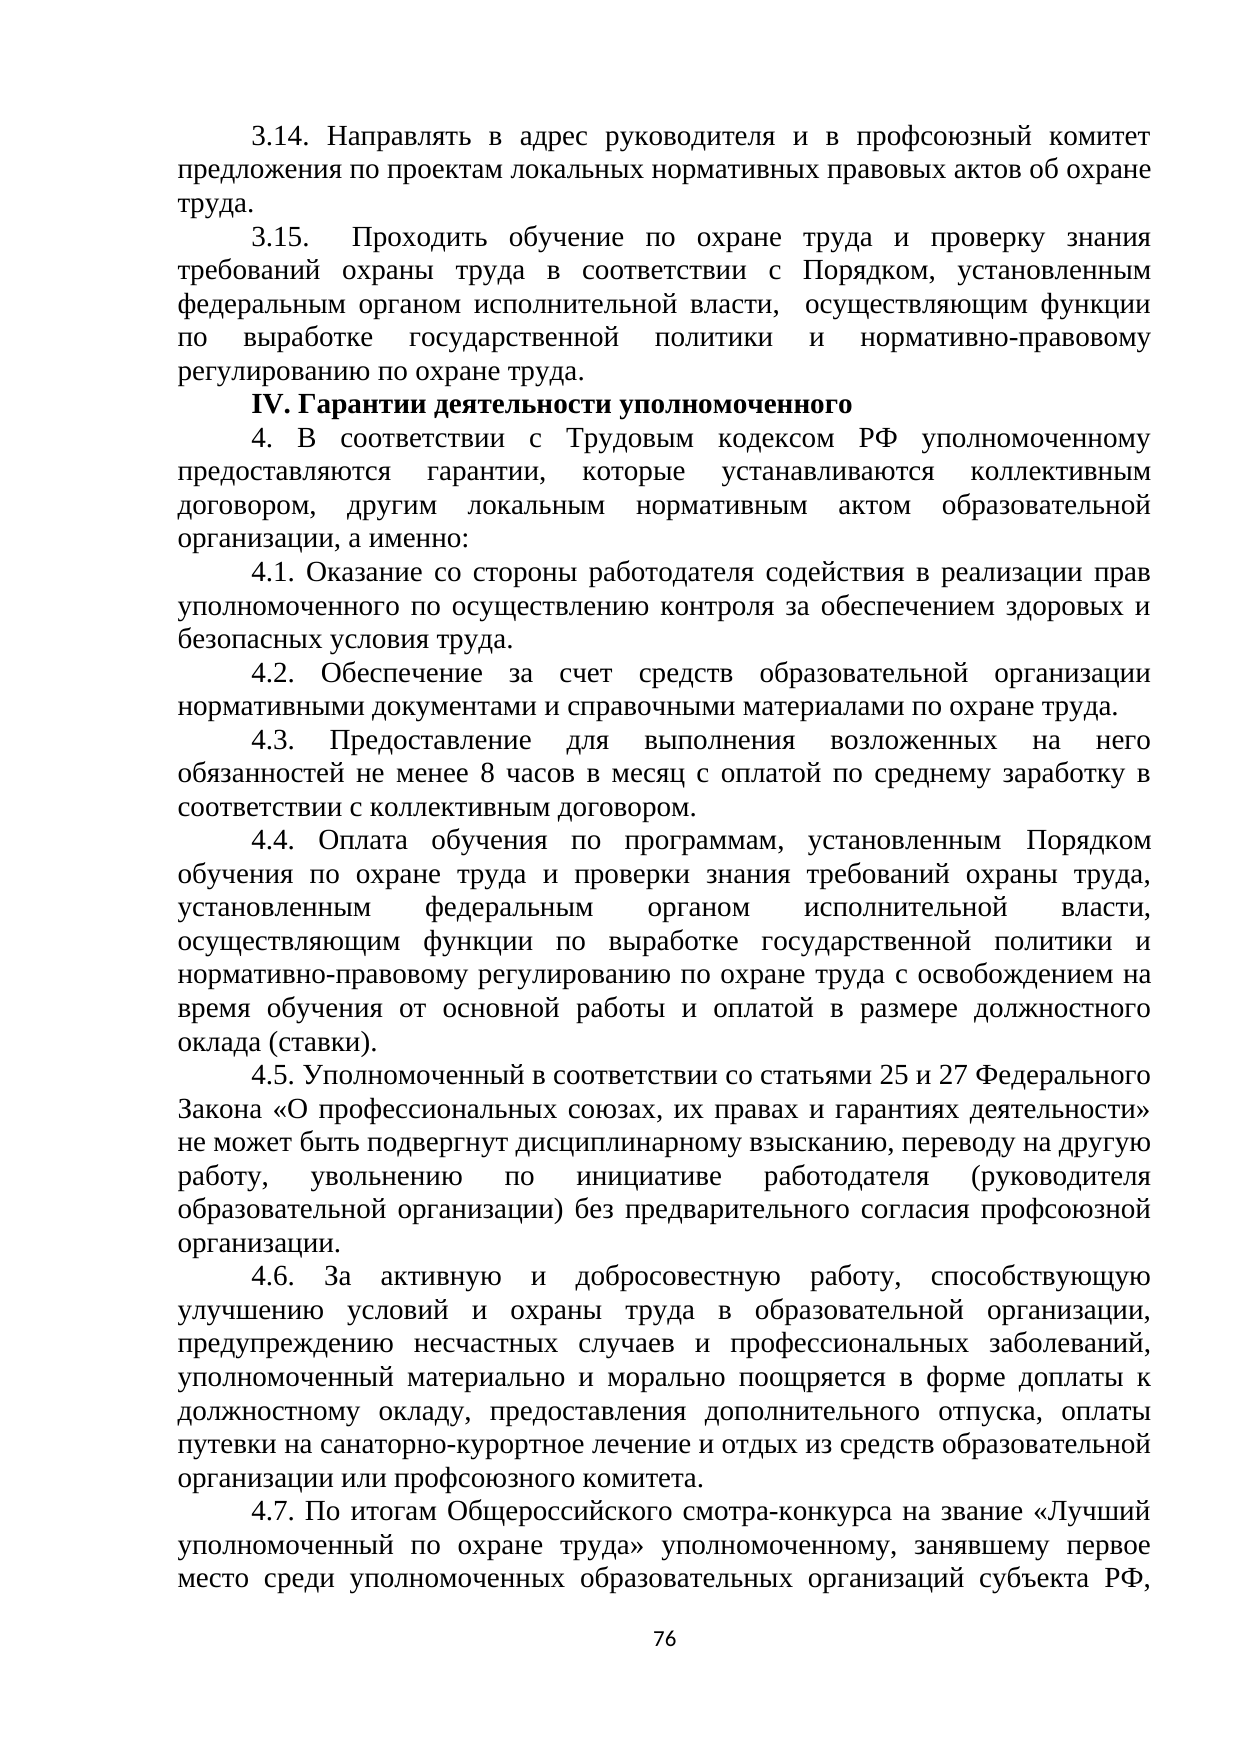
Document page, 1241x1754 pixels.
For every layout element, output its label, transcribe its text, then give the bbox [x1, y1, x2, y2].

text 4.5. Уполномоченный в соответствии со статьями 25 и 27 Федерального Закона «О профессиональных союзах, их правах и гарантиях деятельности» не может быть подвергнут дисциплинарному взысканию, переводу на другую работу, увольнению по инициативе работодателя (руководителя образовательной организации) без предварительного согласия профсоюзной организации. [177, 1057, 1152, 1258]
text 4.2. Обеспечение за счет средств образовательной организации нормативными документами и справочными материалами по охране труда. [177, 655, 1152, 722]
text 4.1. Оказание со стороны работодателя содействия в реализации прав уполномоченного по осуществлению контроля за обеспечением здоровых и безопасных условия труда. [177, 554, 1152, 655]
text 4.3. Предоставление для выполнения возложенных на него обязанностей не менее 8 часов в месяц с оплатой по среднему заработку в соответствии с коллективным договором. [177, 722, 1152, 822]
text 3.14. Направлять в адрес руководителя и в профсоюзный комитет предложения по проектам локальных нормативных правовых актов об охране труда. [177, 118, 1152, 219]
text 4.4. Оплата обучения по программам, установленным Порядком обучения по охране труда и проверки знания требований охраны труда, установленным федеральным органом исполнительной власти, осуществляющим функции по выработке государственной политики и нормативно-правовому регулированию по охране труда с освобождением на время обучения от основной работы и оплатой в размере должностного оклада (ставки). [177, 822, 1152, 1057]
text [177, 1493, 1152, 1594]
text 4. В соответствии с Трудовым кодексом РФ уполномоченному предоставляются гарантии, которые устанавливаются коллективным договором, другим локальным нормативным актом образовательной организации, а именно: [177, 420, 1152, 554]
text 3.15. Проходить обучение по охране труда и проверку знания требований охраны труда в соответствии с Порядком, установленным федеральным органом исполнительной власти, осуществляющим функции по выработке государственной политики и нормативно-правовому регулированию по охране труда. [177, 219, 1152, 386]
text 4.6. За активную и добросовестную работу, способствующую улучшению условий и охраны труда в образовательной организации, предупреждению несчастных случаев и профессиональных заболеваний, уполномоченный материально и морально поощряется в форме доплаты к должностному окладу, предоставления дополнительного отпуска, оплаты путевки на санаторно-курортное лечение и отдых из средств образовательной организации или профсоюзного комитета. [177, 1258, 1152, 1493]
text IV. Гарантии деятельности уполномоченного [177, 386, 1152, 420]
